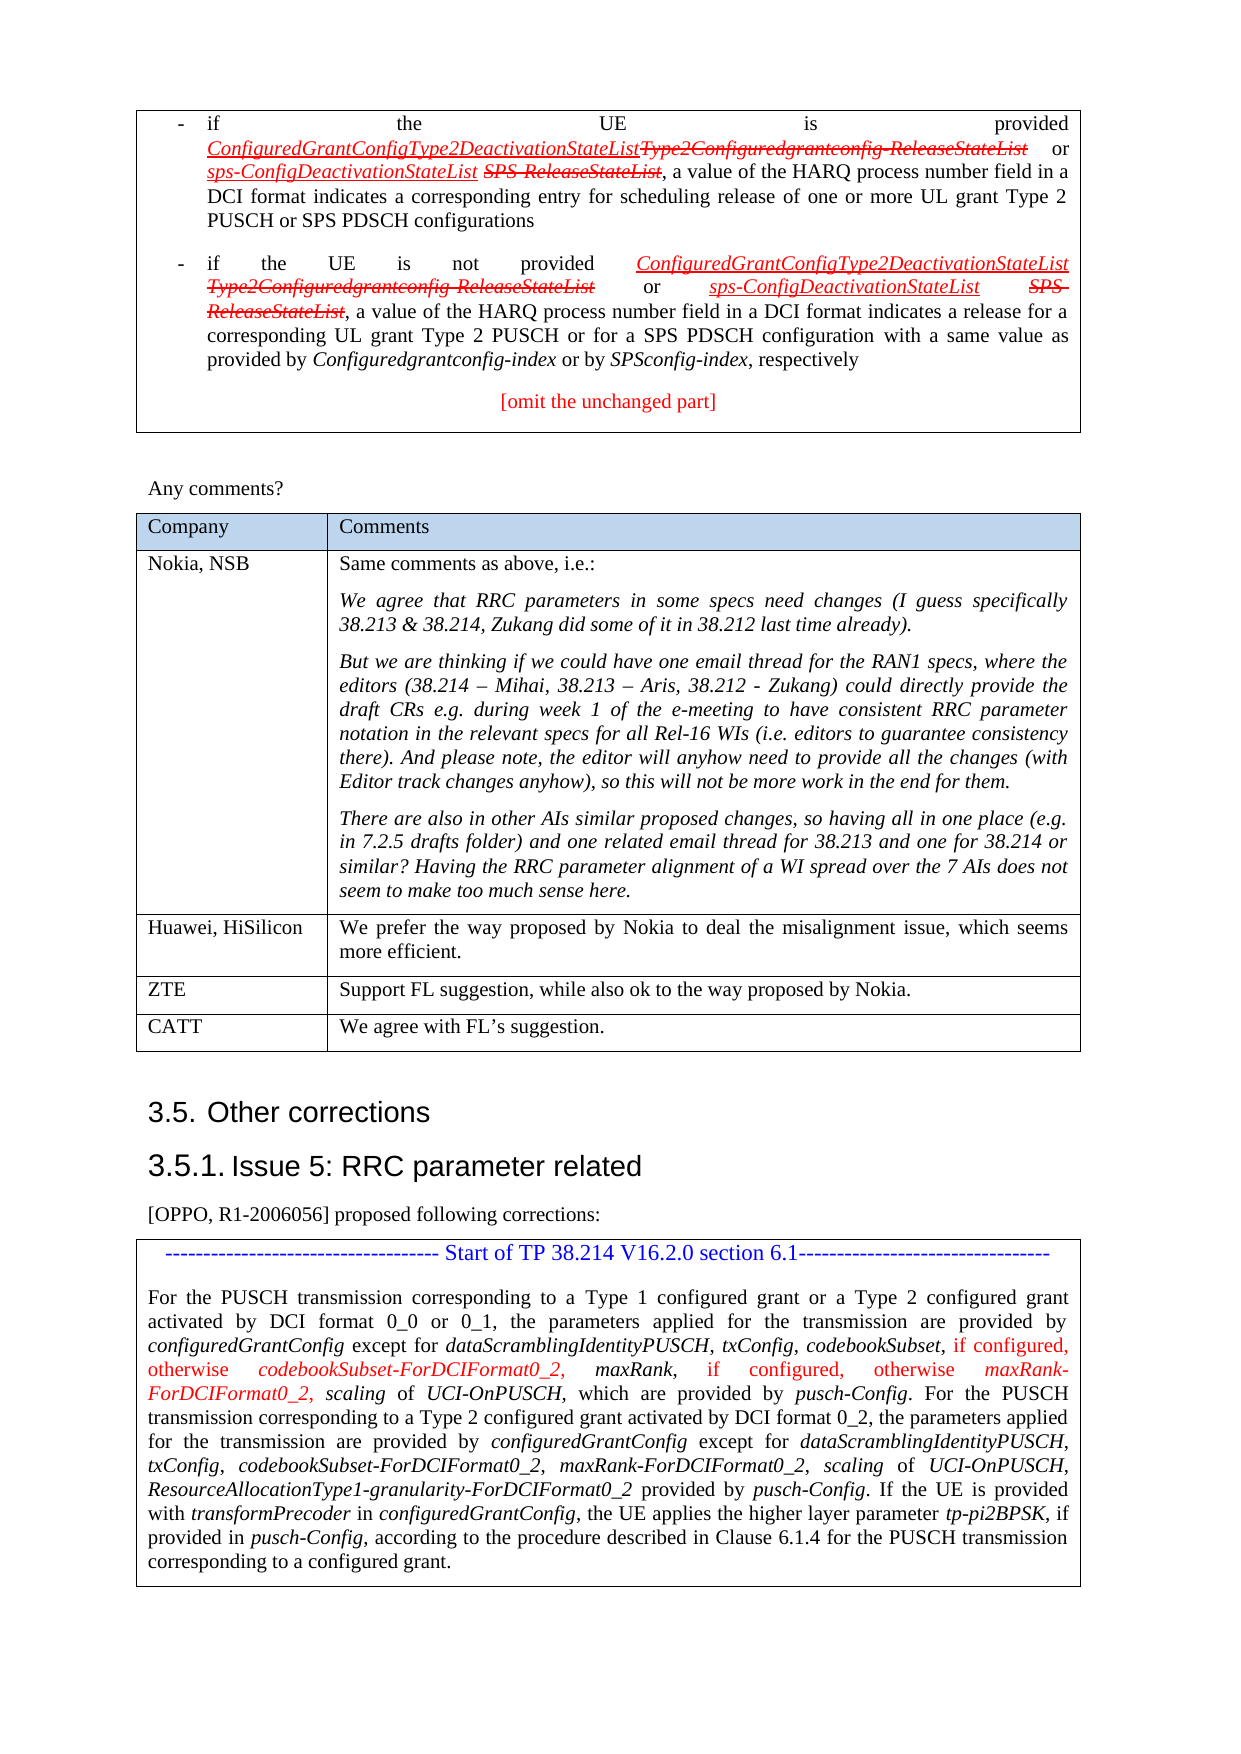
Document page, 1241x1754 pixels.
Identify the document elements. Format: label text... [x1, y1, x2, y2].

table_cell Support FL suggestion, while also ok to the way proposed by Nokia. [328, 977, 1080, 1013]
table_cell We prefer the way proposed by Nokia to deal the misalignment issue, which seems more efficient. [328, 915, 1080, 976]
table_header Company [137, 514, 327, 550]
table_cell Nokia, NSB [137, 551, 327, 914]
table_cell CATT [137, 1015, 327, 1051]
table_cell Huawei, HiSilicon [137, 915, 327, 976]
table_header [137, 111, 1080, 432]
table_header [137, 1240, 1080, 1586]
title Other corrections [148, 1095, 1092, 1128]
text Any comments? [148, 476, 1092, 500]
table_cell Same comments as above, i.e.: We agree that RRC parameters in some specs need changes (I guess specifically 38.213 & 38.214, Zukang did some of it in 38.212 last time already). But we are thinking if we could have one email thread for the RAN1 specs, where the editors (38.214 – Mihai, 38.213 – Aris, 38.212 - Zukang) could directly provide the draft CRs e.g. during week 1 of the e-meeting to have consistent RRC parameter notation in the relevant specs for all Rel-16 WIs (i.e. editors to guarantee consistency there). And please note, the editor will anyhow need to provide all the changes (with Editor track changes anyhow), so this will not be more work in the end for them. There are also in other AIs similar proposed changes, so having all in one place (e.g. in 7.2.5 drafts folder) and one related email thread for 38.213 and one for 38.214 or similar? Having the RRC parameter alignment of a WI spread over the 7 AIs does not seem to make too much sense here. [328, 551, 1080, 914]
table_cell ZTE [137, 977, 327, 1013]
title Issue 5: RRC parameter related [148, 1147, 1092, 1183]
text [OPPO, R1-2006056] proposed following corrections: [148, 1202, 1092, 1226]
table_header Comments [328, 514, 1080, 550]
table_cell We agree with FL’s suggestion. [328, 1015, 1080, 1051]
